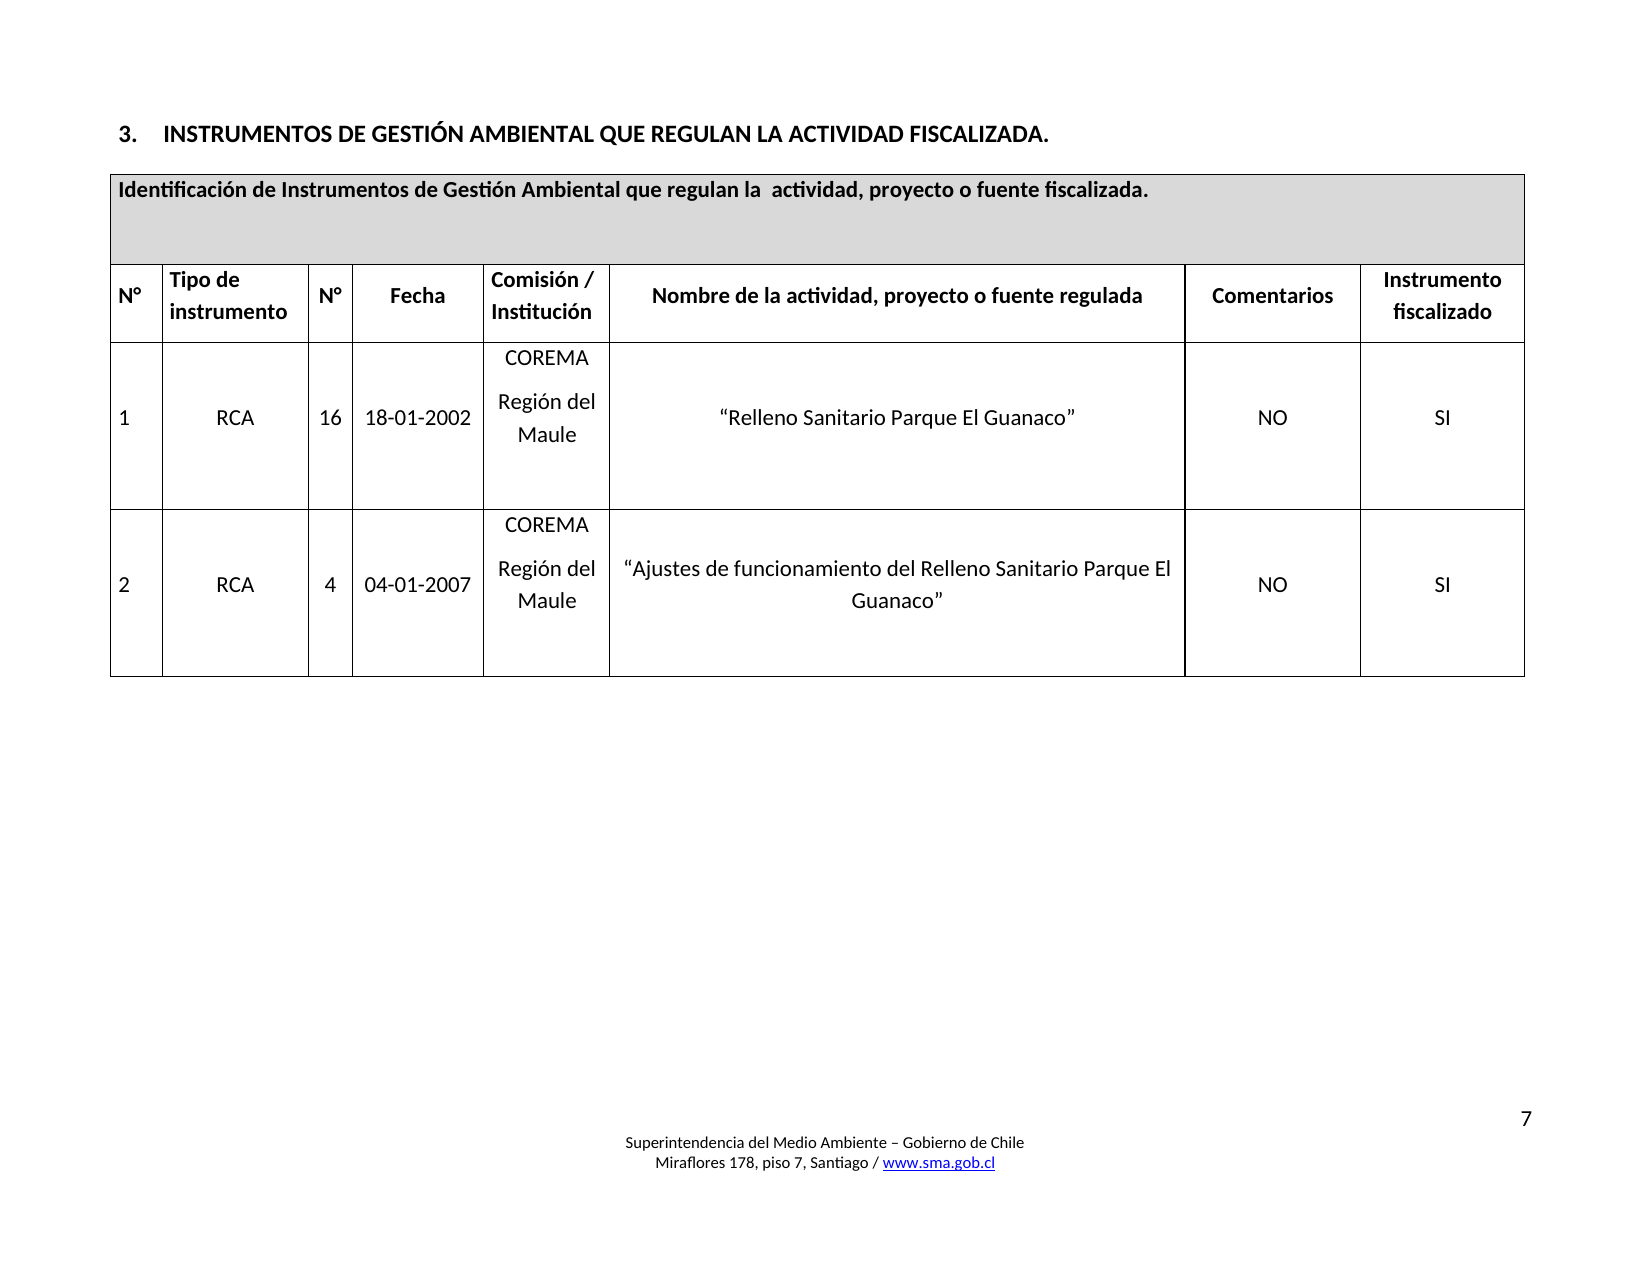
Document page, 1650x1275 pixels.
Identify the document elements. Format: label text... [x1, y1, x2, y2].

table_cell COREMA Región del Maule [484, 510, 609, 676]
table_cell SI [1361, 510, 1524, 676]
table_cell Comentarios [1186, 265, 1360, 342]
table_cell “Ajustes de funcionamiento del Relleno Sanitario Parque El Guanaco” [610, 510, 1184, 676]
table_cell “Relleno Sanitario Parque El Guanaco” [610, 343, 1184, 509]
table_header Identificación de Instrumentos de Gestión Ambiental que regulan la actividad, proyecto o fuente fiscalizada. [111, 175, 1524, 264]
table_cell COREMA Región del Maule [484, 343, 609, 509]
table_cell Instrumento fiscalizado [1361, 265, 1524, 342]
table_cell Tipo de instrumento [163, 265, 308, 342]
table_cell N° [309, 265, 352, 342]
table_cell NO [1186, 510, 1360, 676]
table_cell NO [1186, 343, 1360, 509]
table_cell 04-01-2007 [353, 510, 483, 676]
table_cell 2 [111, 510, 162, 676]
table_cell 16 [309, 343, 352, 509]
table_cell RCA [163, 343, 308, 509]
table_cell 1 [111, 343, 162, 509]
table_cell RCA [163, 510, 308, 676]
table_cell SI [1361, 343, 1524, 509]
table_cell 4 [309, 510, 352, 676]
table_cell Nombre de la actividad, proyecto o fuente regulada [610, 265, 1184, 342]
table_cell 18-01-2002 [353, 343, 483, 509]
subtitle INSTRUMENTOS DE GESTIÓN AMBIENTAL QUE REGULAN LA ACTIVIDAD FISCALIZADA. [118, 118, 1532, 149]
table_cell Fecha [353, 265, 483, 342]
table_cell Comisión / Institución [484, 265, 609, 342]
table_cell N° [111, 265, 162, 342]
